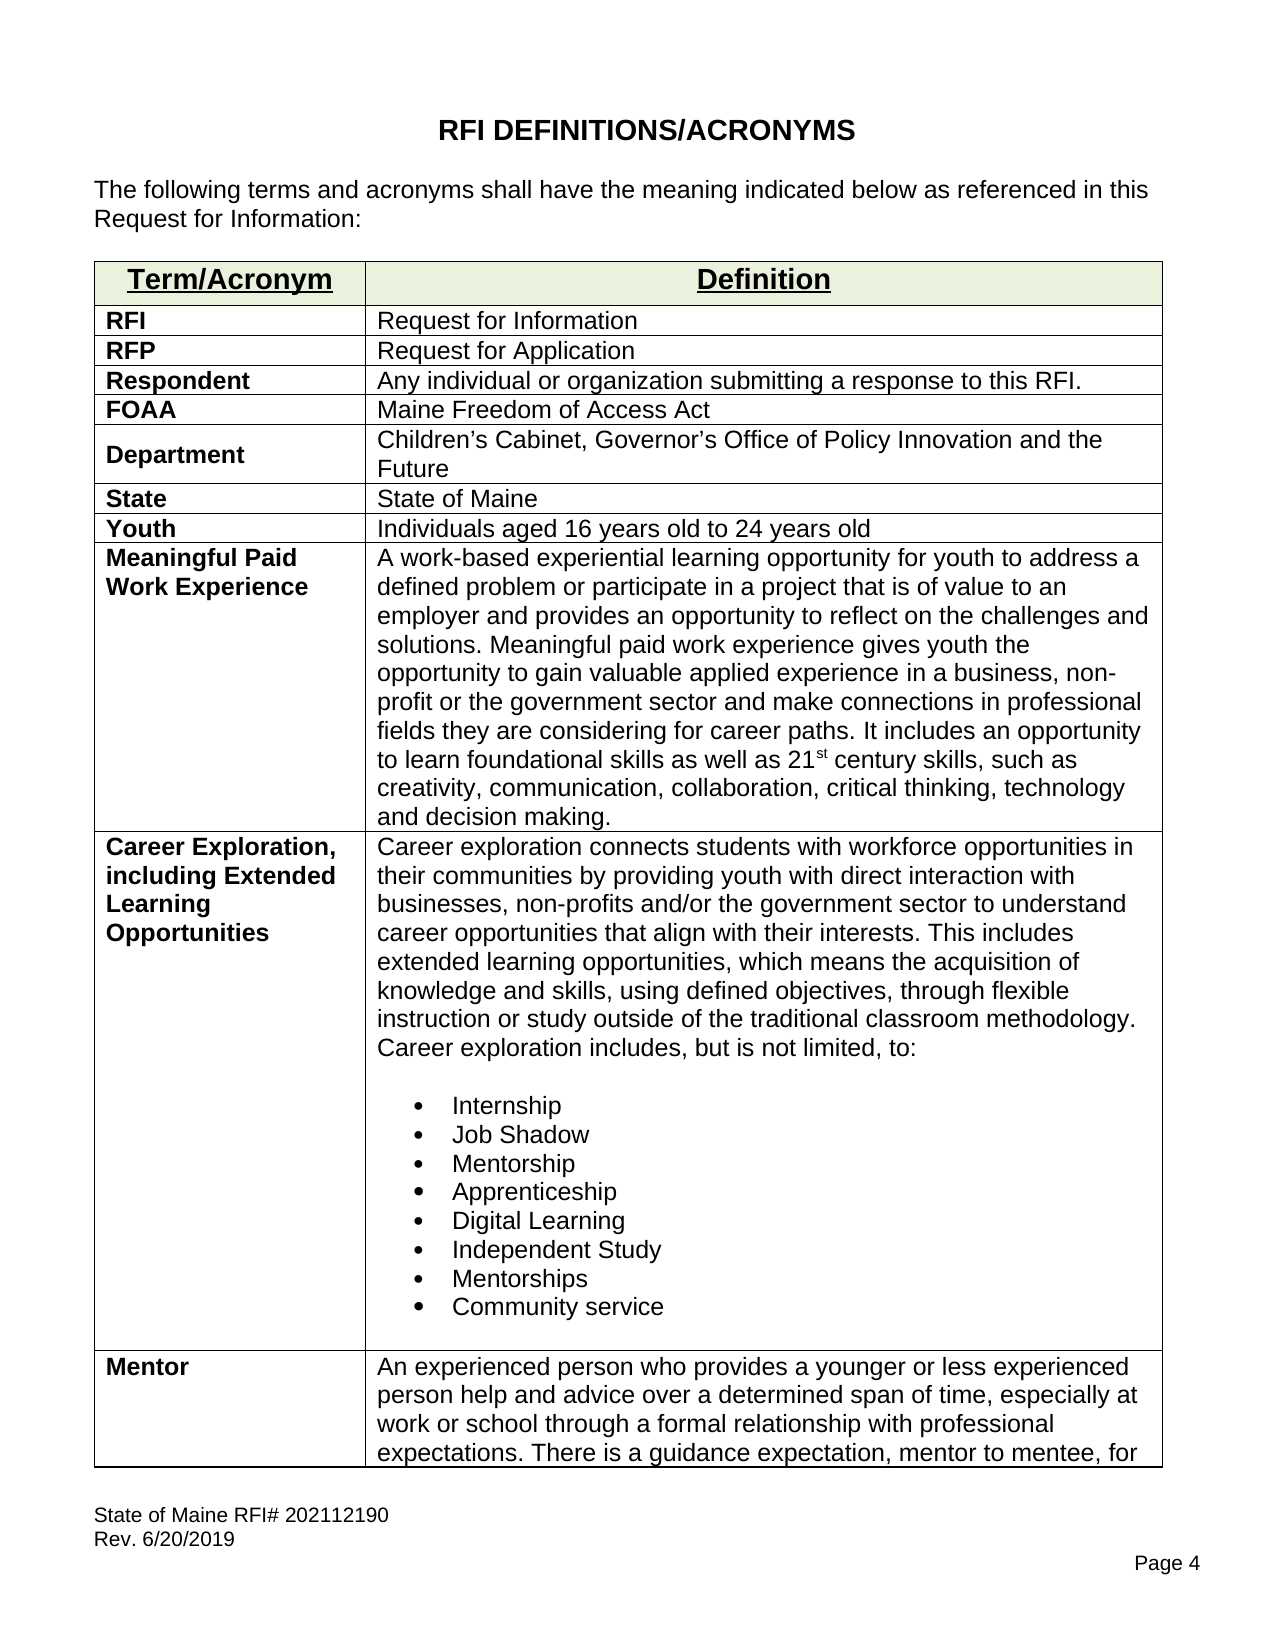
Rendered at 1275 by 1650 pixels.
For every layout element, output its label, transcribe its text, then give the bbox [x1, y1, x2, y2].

table_cell Mentor [95, 1351, 365, 1466]
table_cell Individuals aged 16 years old to 24 years old [366, 514, 1162, 542]
table_cell A work-based experiential learning opportunity for youth to address a defined problem or participate in a project that is of value to an employer and provides an opportunity to reflect on the challenges and solutions. Meaningful paid work experience gives youth the opportunity to gain valuable applied experience in a business, non-profit or the government sector and make connections in professional fields they are considering for career paths. It includes an opportunity to learn foundational skills as well as 21st century skills, such as creativity, communication, collaboration, critical thinking, technology and decision making. [366, 543, 1162, 831]
table_cell Youth [95, 514, 365, 542]
table_header Term/Acronym [95, 262, 365, 305]
text RFI DEFINITIONS/ACRONYMS [94, 112, 1200, 146]
table_cell Any individual or organization submitting a response to this RFI. [366, 366, 1162, 394]
table_cell Department [95, 425, 365, 483]
table_cell Respondent [95, 366, 365, 394]
table_header Definition [366, 262, 1162, 305]
table_cell RFP [95, 336, 365, 364]
table_cell State of Maine [366, 484, 1162, 512]
table_cell FOAA [95, 395, 365, 424]
table_cell Career exploration connects students with workforce opportunities in their communities by providing youth with direct interaction with businesses, non-profits and/or the government sector to understand career opportunities that align with their interests. This includes extended learning opportunities, which means the acquisition of knowledge and skills, using defined objectives, through flexible instruction or study outside of the traditional classroom methodology. Career exploration includes, but is not limited, to: Internship Job Shadow Mentorship Apprenticeship Digital Learning Independent Study Mentorships Community service [366, 832, 1162, 1350]
table_cell Children’s Cabinet, Governor’s Office of Policy Innovation and the Future [366, 425, 1162, 483]
text The following terms and acronyms shall have the meaning indicated below as referenced in this Request for Information: [94, 175, 1200, 232]
table_cell State [95, 484, 365, 512]
table_cell RFI [95, 306, 365, 335]
table_cell Maine Freedom of Access Act [366, 395, 1162, 424]
table_cell Request for Application [366, 336, 1162, 364]
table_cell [366, 1351, 1162, 1466]
table_cell Meaningful Paid Work Experience [95, 543, 365, 831]
table_cell Request for Information [366, 306, 1162, 335]
table_cell Career Exploration, including Extended Learning Opportunities [95, 832, 365, 1350]
